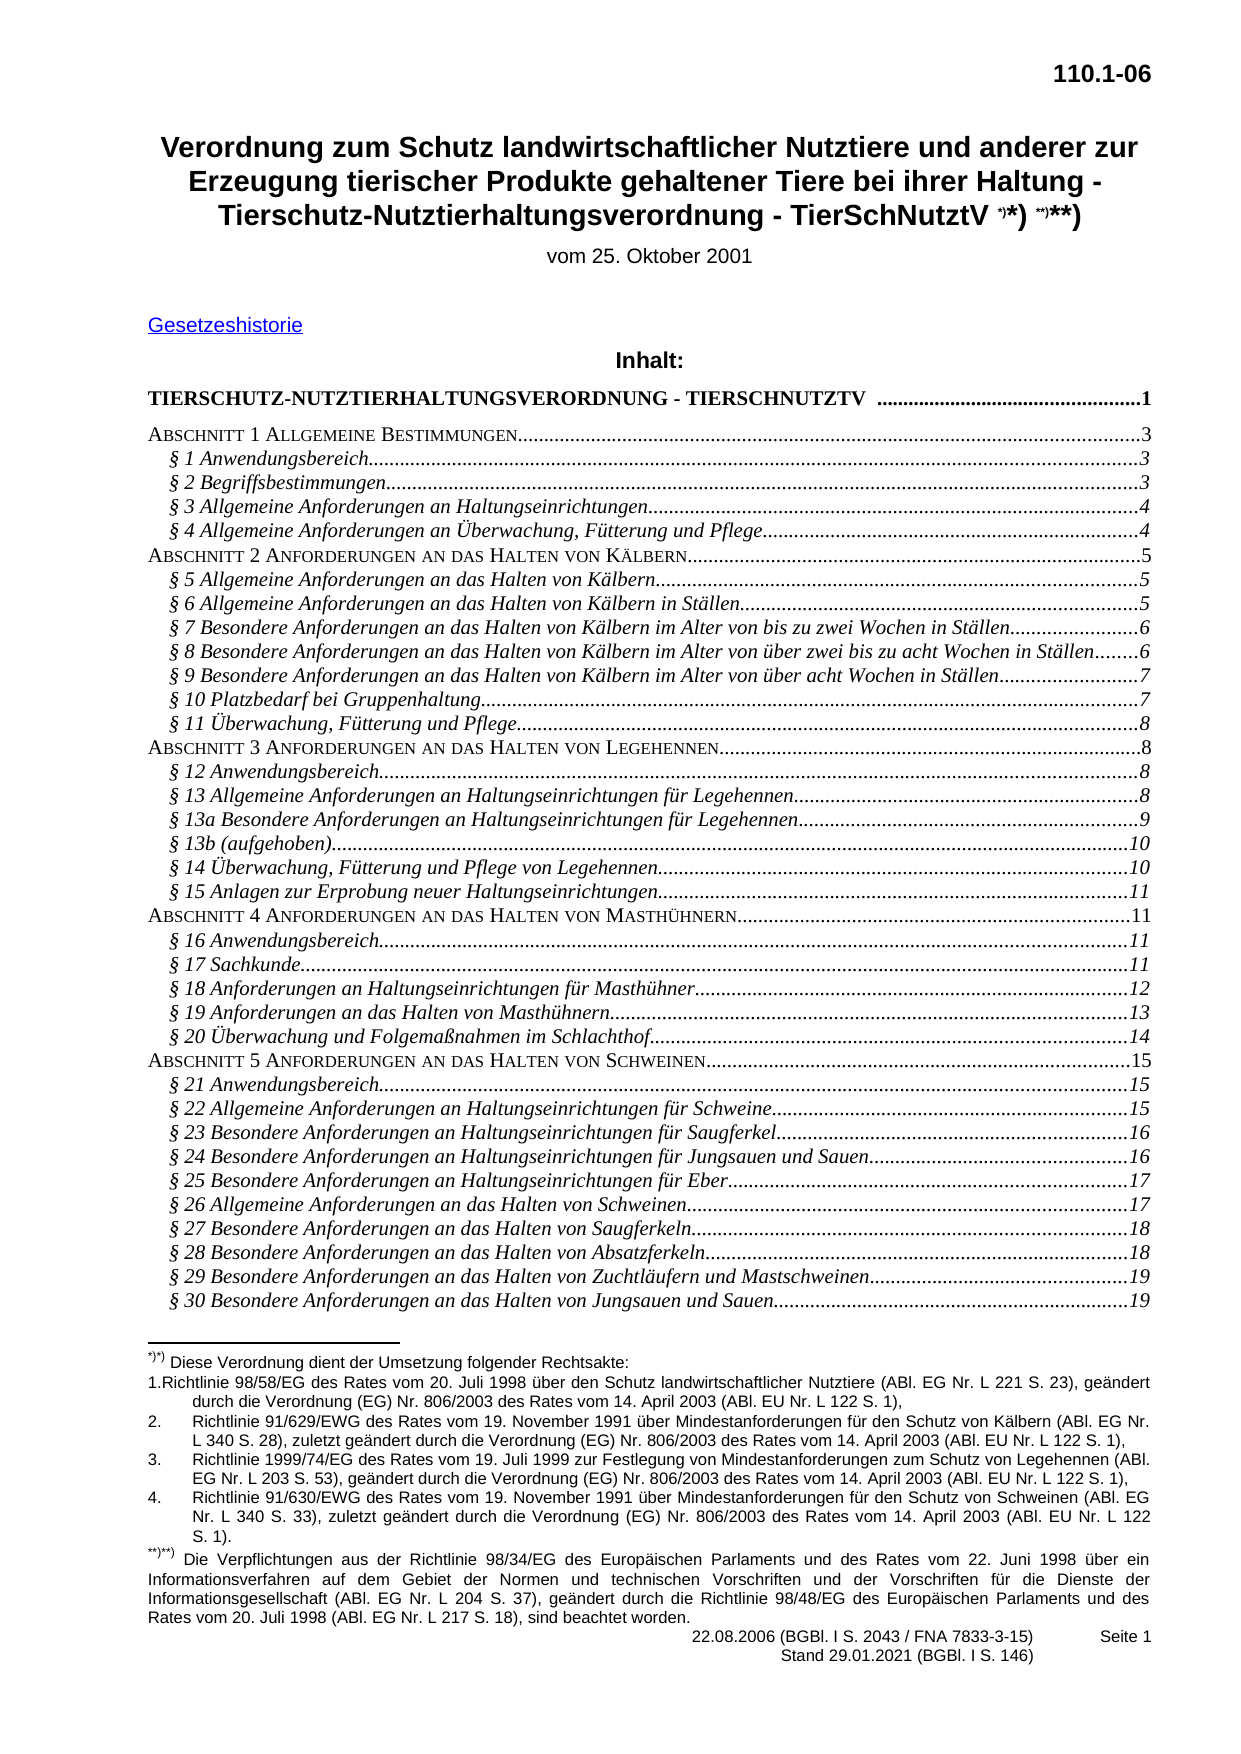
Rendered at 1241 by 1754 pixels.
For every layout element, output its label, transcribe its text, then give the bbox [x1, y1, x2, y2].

text § 27 Besondere Anforderungen an das Halten von Saugferkeln 18 [168, 1216, 1152, 1240]
text § 28 Besondere Anforderungen an das Halten von Absatzferkeln 18 [168, 1240, 1152, 1264]
text § 29 Besondere Anforderungen an das Halten von Zuchtläufern und Mastschweinen 19 [168, 1264, 1152, 1288]
text Abschnitt 5 Anforderungen an das Halten von Schweinen 15 [148, 1048, 1152, 1072]
text vom 25. Oktober 2001 [148, 244, 1152, 268]
text § 7 Besondere Anforderungen an das Halten von Kälbern im Alter von bis zu zwei Wochen in Ställen 6 [168, 615, 1152, 639]
text § 11 Überwachung, Fütterung und Pflege 8 [168, 711, 1152, 735]
text § 1 Anwendungsbereich 3 [168, 446, 1152, 470]
text § 4 Allgemeine Anforderungen an Überwachung, Fütterung und Pflege 4 [168, 518, 1152, 542]
text Abschnitt 2 Anforderungen an das Halten von Kälbern 5 [148, 542, 1152, 567]
text § 30 Besondere Anforderungen an das Halten von Jungsauen und Sauen 19 [168, 1288, 1152, 1312]
text § 5 Allgemeine Anforderungen an das Halten von Kälbern 5 [168, 567, 1152, 591]
text § 13b (aufgehoben) 10 [168, 831, 1152, 855]
text Gesetzeshistorie [148, 312, 1152, 336]
subtitle Verordnung zum Schutz landwirtschaftlicher Nutztiere und anderer zur Erzeugung tierischer Produkte gehaltener Tiere bei ihrer Haltung - Tierschutz-Nutztierhaltungsverordnung - TierSchNutztV *) **) [148, 131, 1152, 231]
text § 9 Besondere Anforderungen an das Halten von Kälbern im Alter von über acht Wochen in Ställen 7 [168, 663, 1152, 687]
text § 2 Begriffsbestimmungen 3 [168, 470, 1152, 494]
text § 22 Allgemeine Anforderungen an Haltungseinrichtungen für Schweine 15 [168, 1096, 1152, 1120]
text § 10 Platzbedarf bei Gruppenhaltung 7 [168, 687, 1152, 711]
text § 17 Sachkunde 11 [168, 952, 1152, 976]
text § 20 Überwachung und Folgemaßnahmen im Schlachthof 14 [168, 1024, 1152, 1048]
text Abschnitt 3 Anforderungen an das Halten von Legehennen 8 [148, 735, 1152, 759]
text § 13a Besondere Anforderungen an Haltungseinrichtungen für Legehennen 9 [168, 807, 1152, 831]
text Abschnitt 1 Allgemeine Bestimmungen 3 [148, 422, 1152, 446]
text § 24 Besondere Anforderungen an Haltungseinrichtungen für Jungsauen und Sauen 16 [168, 1144, 1152, 1168]
text § 25 Besondere Anforderungen an Haltungseinrichtungen für Eber 17 [168, 1168, 1152, 1192]
text § 19 Anforderungen an das Halten von Masthühnern 13 [168, 1000, 1152, 1024]
text § 14 Überwachung, Fütterung und Pflege von Legehennen 10 [168, 855, 1152, 879]
text § 8 Besondere Anforderungen an das Halten von Kälbern im Alter von über zwei bis zu acht Wochen in Ställen 6 [168, 639, 1152, 663]
text Abschnitt 4 Anforderungen an das Halten von Masthühnern 11 [148, 903, 1152, 927]
text § 16 Anwendungsbereich 11 [168, 927, 1152, 952]
text § 21 Anwendungsbereich 15 [168, 1072, 1152, 1096]
text § 15 Anlagen zur Erprobung neuer Haltungseinrichtungen 11 [168, 879, 1152, 903]
text § 18 Anforderungen an Haltungseinrichtungen für Masthühner 12 [168, 976, 1152, 1000]
text § 23 Besondere Anforderungen an Haltungseinrichtungen für Saugferkel 16 [168, 1120, 1152, 1144]
text § 3 Allgemeine Anforderungen an Haltungseinrichtungen 4 [168, 494, 1152, 518]
text § 6 Allgemeine Anforderungen an das Halten von Kälbern in Ställen 5 [168, 591, 1152, 615]
text § 13 Allgemeine Anforderungen an Haltungseinrichtungen für Legehennen 8 [168, 783, 1152, 807]
text § 26 Allgemeine Anforderungen an das Halten von Schweinen 17 [168, 1192, 1152, 1216]
text § 12 Anwendungsbereich 8 [168, 759, 1152, 783]
text Tierschutz-Nutztierhaltungsverordnung - TierSchNutztV 1 [148, 386, 1152, 410]
text Inhalt: [148, 347, 1152, 373]
